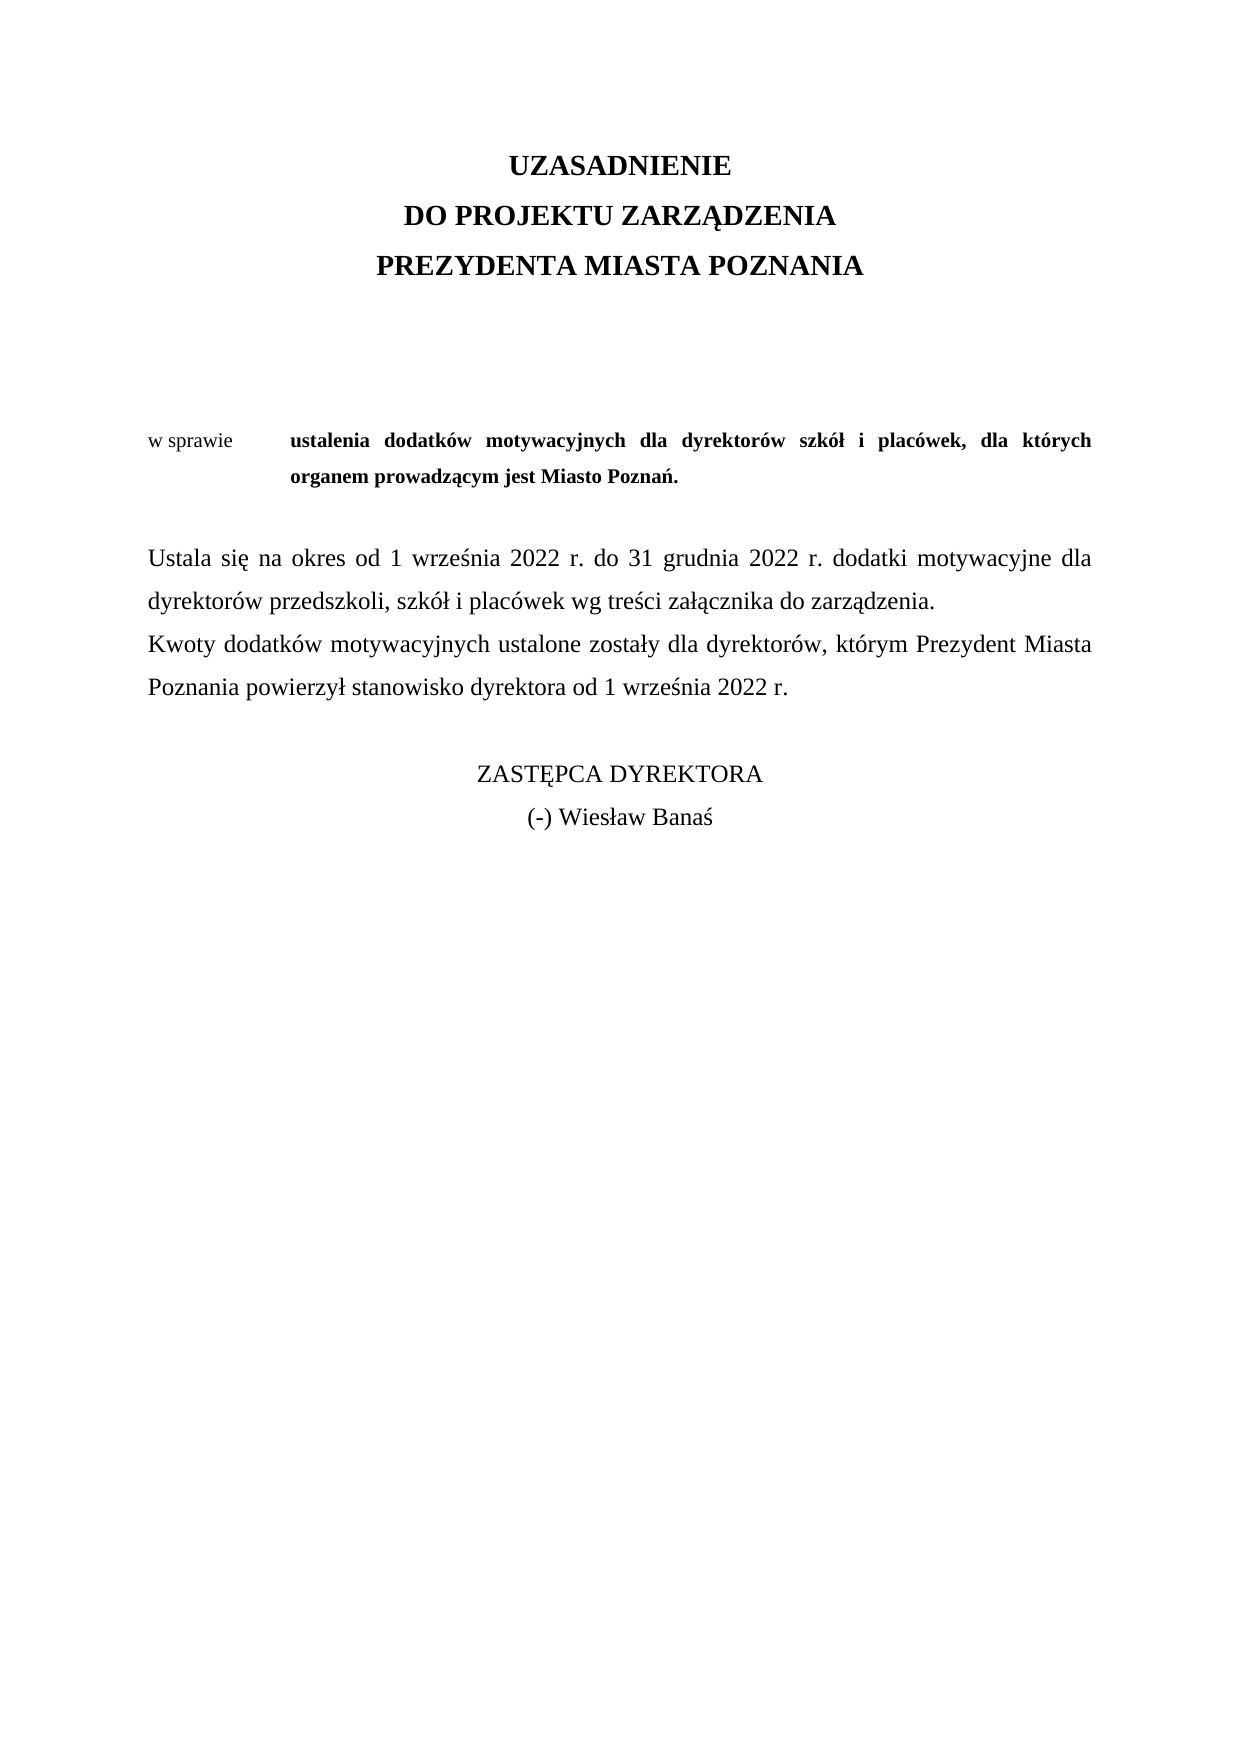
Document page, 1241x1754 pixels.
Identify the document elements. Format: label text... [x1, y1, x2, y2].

text Ustala się na okres od 1 września 2022 r. do 31 grudnia 2022 r. dodatki motywacyjne dla dyrektorów przedszkoli, szkół i placówek wg treści załącznika do zarządzenia. [148, 543, 1093, 615]
subtitle DO PROJEKTU ZARZĄDZENIA [148, 198, 1093, 231]
subtitle UZASADNIENIE [148, 148, 1093, 181]
table_header ustalenia dodatków motywacyjnych dla dyrektorów szkół i placówek, dla których organem prowadzącym jest Miasto Poznań. [279, 428, 1104, 500]
text (-) Wiesław Banaś [148, 802, 1093, 831]
subtitle PREZYDENTA MIASTA POZNANIA [148, 248, 1093, 282]
text ZASTĘPCA DYREKTORA [148, 759, 1093, 787]
table_header w sprawie [136, 428, 279, 500]
text Kwoty dodatków motywacyjnych ustalone zostały dla dyrektorów, którym Prezydent Miasta Poznania powierzył stanowisko dyrektora od 1 września 2022 r. [148, 629, 1093, 701]
